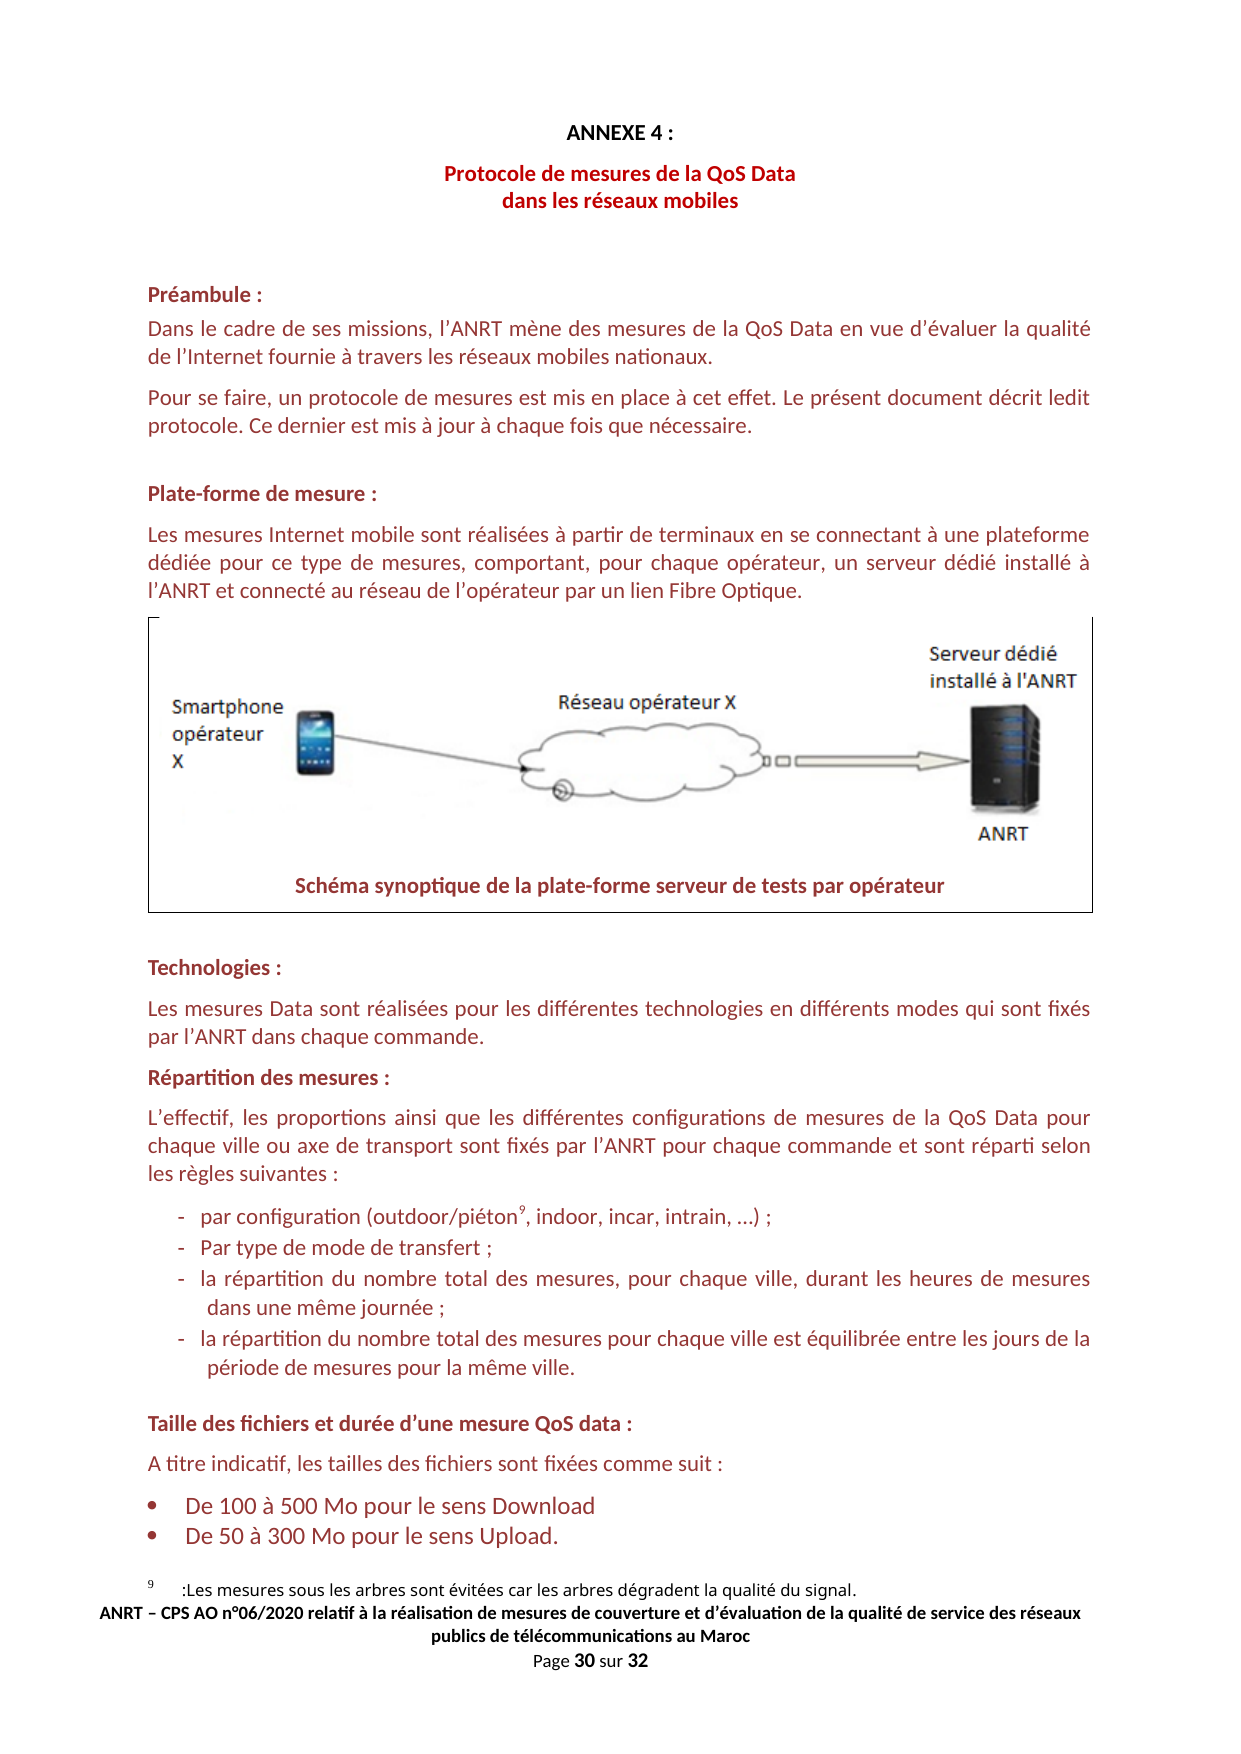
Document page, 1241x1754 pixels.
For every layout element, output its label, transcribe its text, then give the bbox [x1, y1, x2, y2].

list De 100 à 500 Mo pour le sens Download [148, 1490, 1092, 1520]
text A titre indicatif, les tailles des fichiers sont fixées comme suit : [148, 1449, 1092, 1477]
list la répartition du nombre total des mesures, pour chaque ville, durant les heures de mesures dans une même journée ; [177, 1262, 1092, 1321]
text Pour se faire, un protocole de mesures est mis en place à cet effet. Le présent document décrit ledit protocole. Ce dernier est mis à jour à chaque fois que nécessaire. [148, 383, 1092, 439]
subtitle Taille des fichiers et durée d’une mesure QoS data : [148, 1409, 1092, 1437]
subtitle Technologies : [148, 953, 1092, 982]
list par configuration (outdoor/piéton, indoor, incar, intrain, …) ; [177, 1200, 1092, 1231]
list De 50 à 300 Mo pour le sens Upload. [148, 1520, 1092, 1551]
list Par type de mode de transfert ; [177, 1231, 1092, 1262]
subtitle Répartition des mesures : [148, 1063, 1092, 1091]
text L’effectif, les proportions ainsi que les différentes configurations de mesures de la QoS Data pour chaque ville ou axe de transport sont fixés par l’ANRT pour chaque commande et sont réparti selon les règles suivantes : [148, 1103, 1092, 1187]
subtitle Préambule : [148, 280, 1092, 308]
table_header Schéma synoptique de la plate-forme serveur de tests par opérateur [149, 618, 1092, 912]
list la répartition du nombre total des mesures pour chaque ville est équilibrée entre les jours de la période de mesures pour la même ville. [177, 1321, 1092, 1381]
text Protocole de mesures de la QoS Data dans les réseaux mobiles [148, 159, 1092, 215]
picture [159, 617, 1092, 859]
text ANNEXE 4 : [148, 118, 1092, 146]
text Dans le cadre de ses missions, l’ANRT mène des mesures de la QoS Data en vue d’évaluer la qualité de l’Internet fournie à travers les réseaux mobiles nationaux. [148, 314, 1092, 371]
text Les mesures Data sont réalisées pour les différentes technologies en différents modes qui sont fixés par l’ANRT dans chaque commande. [148, 994, 1092, 1050]
subtitle Plate-forme de mesure : [148, 479, 1092, 508]
text Les mesures Internet mobile sont réalisées à partir de terminaux en se connectant à une plateforme dédiée pour ce type de mesures, comportant, pour chaque opérateur, un serveur dédié installé à l’ANRT et connecté au réseau de l’opérateur par un lien Fibre Optique. [148, 520, 1092, 604]
